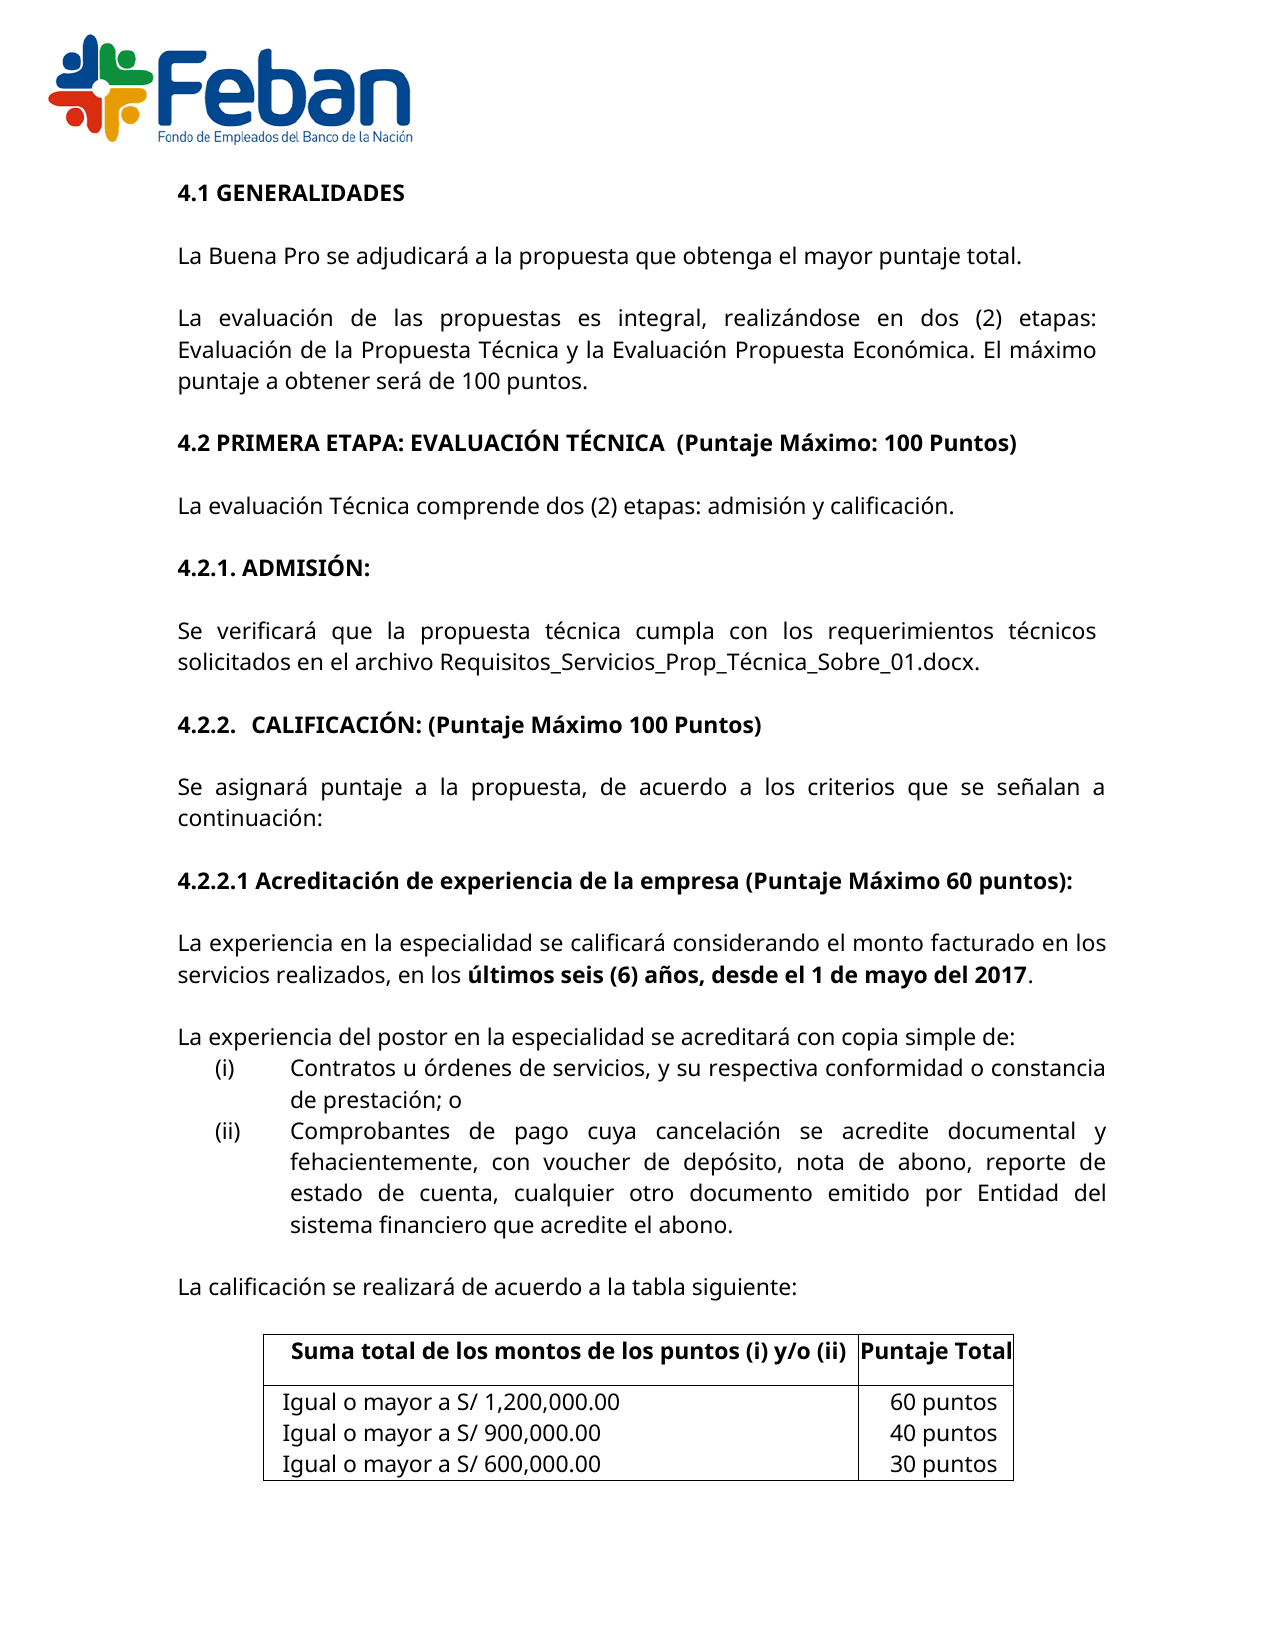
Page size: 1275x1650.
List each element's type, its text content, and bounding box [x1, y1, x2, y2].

text 4.1 GENERALIDADES [177, 177, 1098, 208]
list La calificación se realizará de acuerdo a la tabla siguiente: [177, 1271, 1107, 1302]
list La experiencia en la especialidad se calificará considerando el monto facturado en los servicios realizados, en los últimos seis (6) años, desde el 1 de mayo del 2017. [177, 927, 1107, 990]
text 4.2 PRIMERA ETAPA: EVALUACIÓN TÉCNICA (Puntaje Máximo: 100 Puntos) [177, 427, 1098, 458]
list La experiencia del postor en la especialidad se acreditará con copia simple de: [177, 1021, 1107, 1052]
table_header Puntaje Total [859, 1335, 1013, 1385]
text 4.2.1. ADMISIÓN: [177, 552, 1098, 583]
list CALIFICACIÓN: (Puntaje Máximo 100 Puntos) [177, 708, 1098, 740]
text La evaluación de las propuestas es integral, realizándose en dos (2) etapas: Evaluación de la Propuesta Técnica y la Evaluación Propuesta Económica. El máximo puntaje a obtener será de 100 puntos. [177, 302, 1098, 396]
picture [46, 31, 440, 146]
text 4.2.2.1 Acreditación de experiencia de la empresa (Puntaje Máximo 60 puntos): [177, 865, 1107, 896]
list Contratos u órdenes de servicios, y su respectiva conformidad o constancia de prestación; o [215, 1052, 1107, 1115]
text La evaluación Técnica comprende dos (2) etapas: admisión y calificación. [177, 490, 1098, 521]
text Se verificará que la propuesta técnica cumpla con los requerimientos técnicos solicitados en el archivo Requisitos_Servicios_Prop_Técnica_Sobre_01.docx. [177, 615, 1098, 677]
table_cell 60 puntos 40 puntos 30 puntos [859, 1386, 1013, 1479]
list Comprobantes de pago cuya cancelación se acredite documental y fehacientemente, con voucher de depósito, nota de abono, reporte de estado de cuenta, cualquier otro documento emitido por Entidad del sistema financiero que acredite el abono. [215, 1115, 1107, 1240]
table_header Suma total de los montos de los puntos (i) y/o (ii) [264, 1335, 858, 1385]
text Se asignará puntaje a la propuesta, de acuerdo a los criterios que se señalan a continuación: [177, 771, 1107, 833]
text La Buena Pro se adjudicará a la propuesta que obtenga el mayor puntaje total. [177, 240, 1098, 271]
table_cell Igual o mayor a S/ 1,200,000.00 Igual o mayor a S/ 900,000.00 Igual o mayor a S/ 600,000.00 [264, 1386, 858, 1479]
